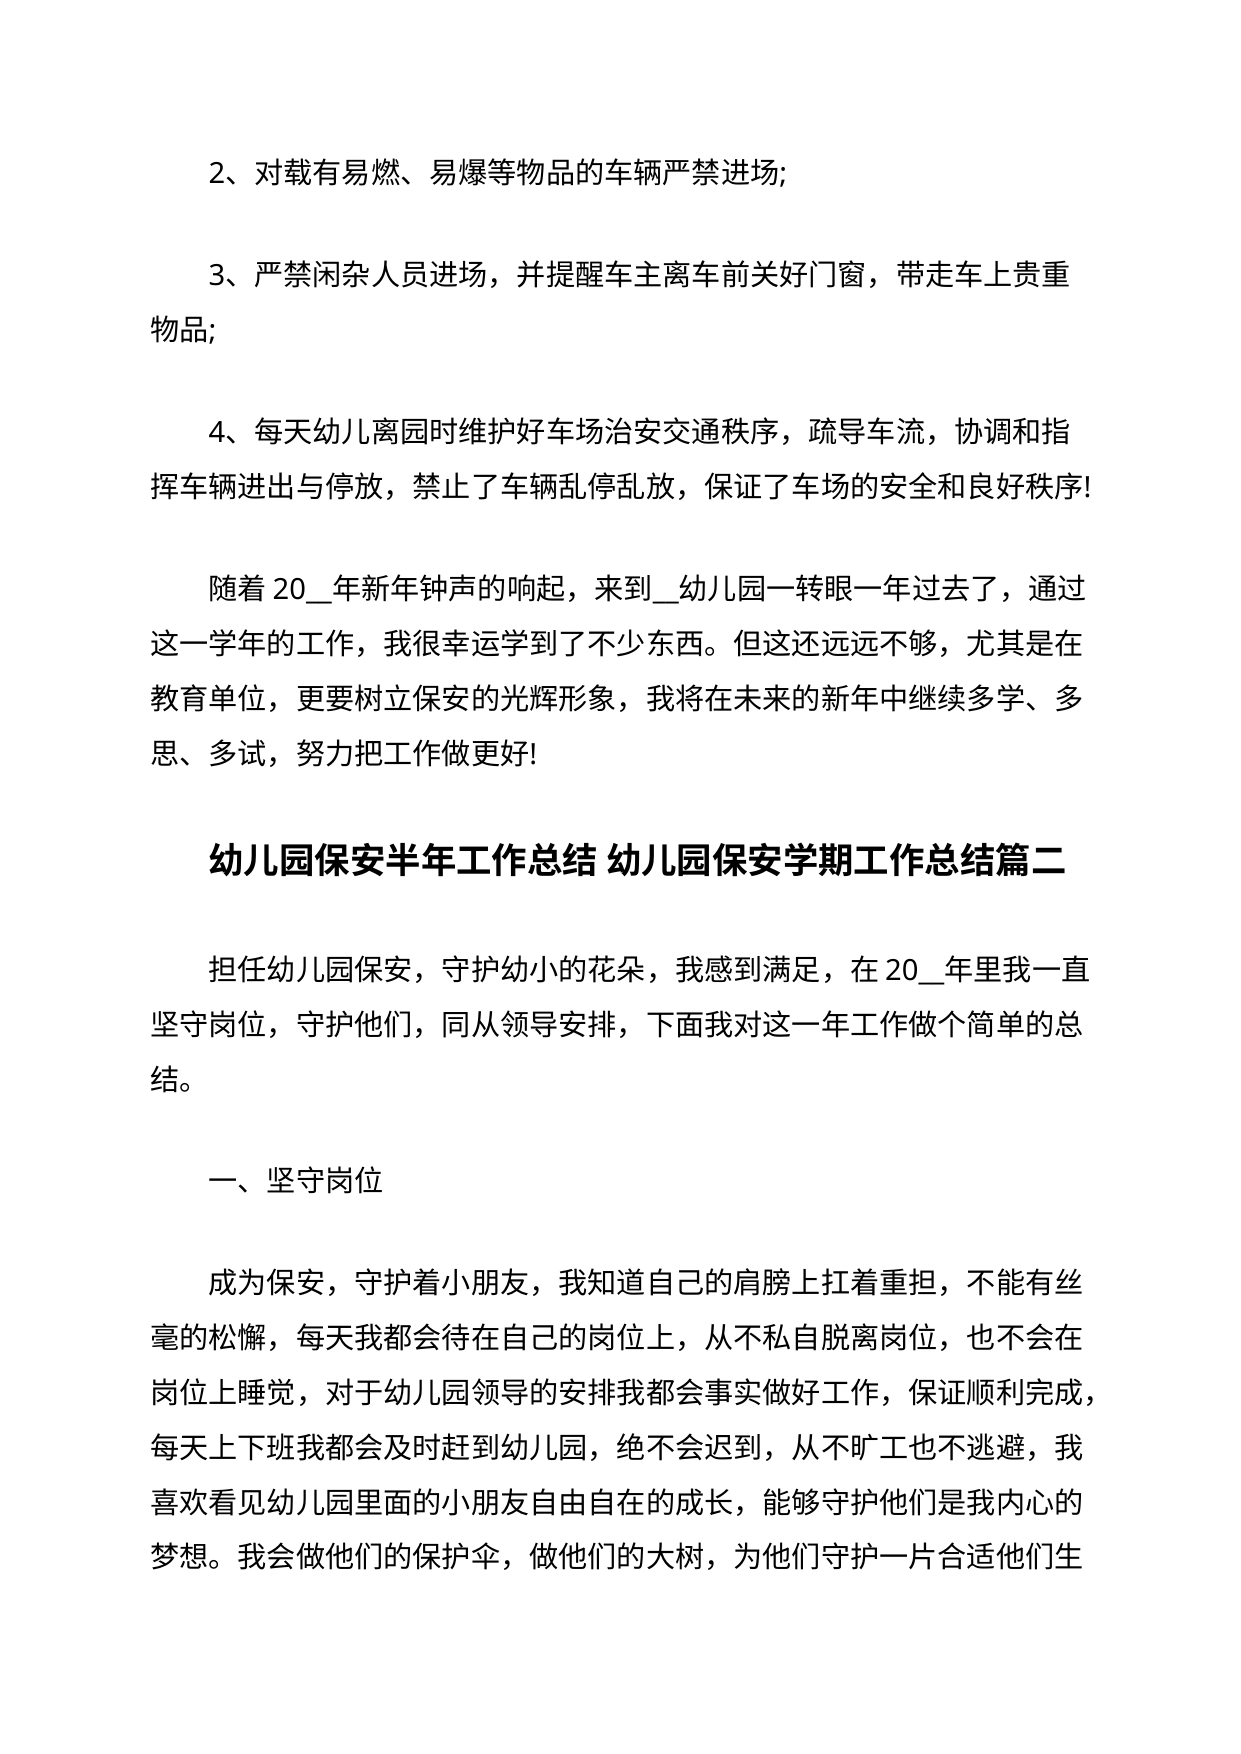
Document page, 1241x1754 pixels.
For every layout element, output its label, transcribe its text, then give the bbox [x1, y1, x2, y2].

text 4、每天幼儿离园时维护好车场治安交通秩序，疏导车流，协调和指挥车辆进出与停放，禁止了车辆乱停乱放，保证了车场的安全和良好秩序! [150, 409, 1090, 506]
text 幼儿园保安半年工作总结 幼儿园保安学期工作总结篇二 [150, 833, 1090, 884]
text 随着20__年新年钟声的响起，来到__幼儿园一转眼一年过去了，通过这一学年的工作，我很幸运学到了不少东西。但这还远远不够，尤其是在教育单位，更要树立保安的光辉形象，我将在未来的新年中继续多学、多思、多试，努力把工作做更好! [150, 566, 1090, 773]
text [150, 1259, 1090, 1576]
text 一、坚守岗位 [150, 1158, 1090, 1200]
text 3、严禁闲杂人员进场，并提醒车主离车前关好门窗，带走车上贵重物品; [150, 252, 1090, 349]
text 2、对载有易燃、易爆等物品的车辆严禁进场; [150, 150, 1090, 192]
text 担任幼儿园保安，守护幼小的花朵，我感到满足，在20__年里我一直坚守岗位，守护他们，同从领导安排，下面我对这一年工作做个简单的总结。 [150, 946, 1090, 1098]
